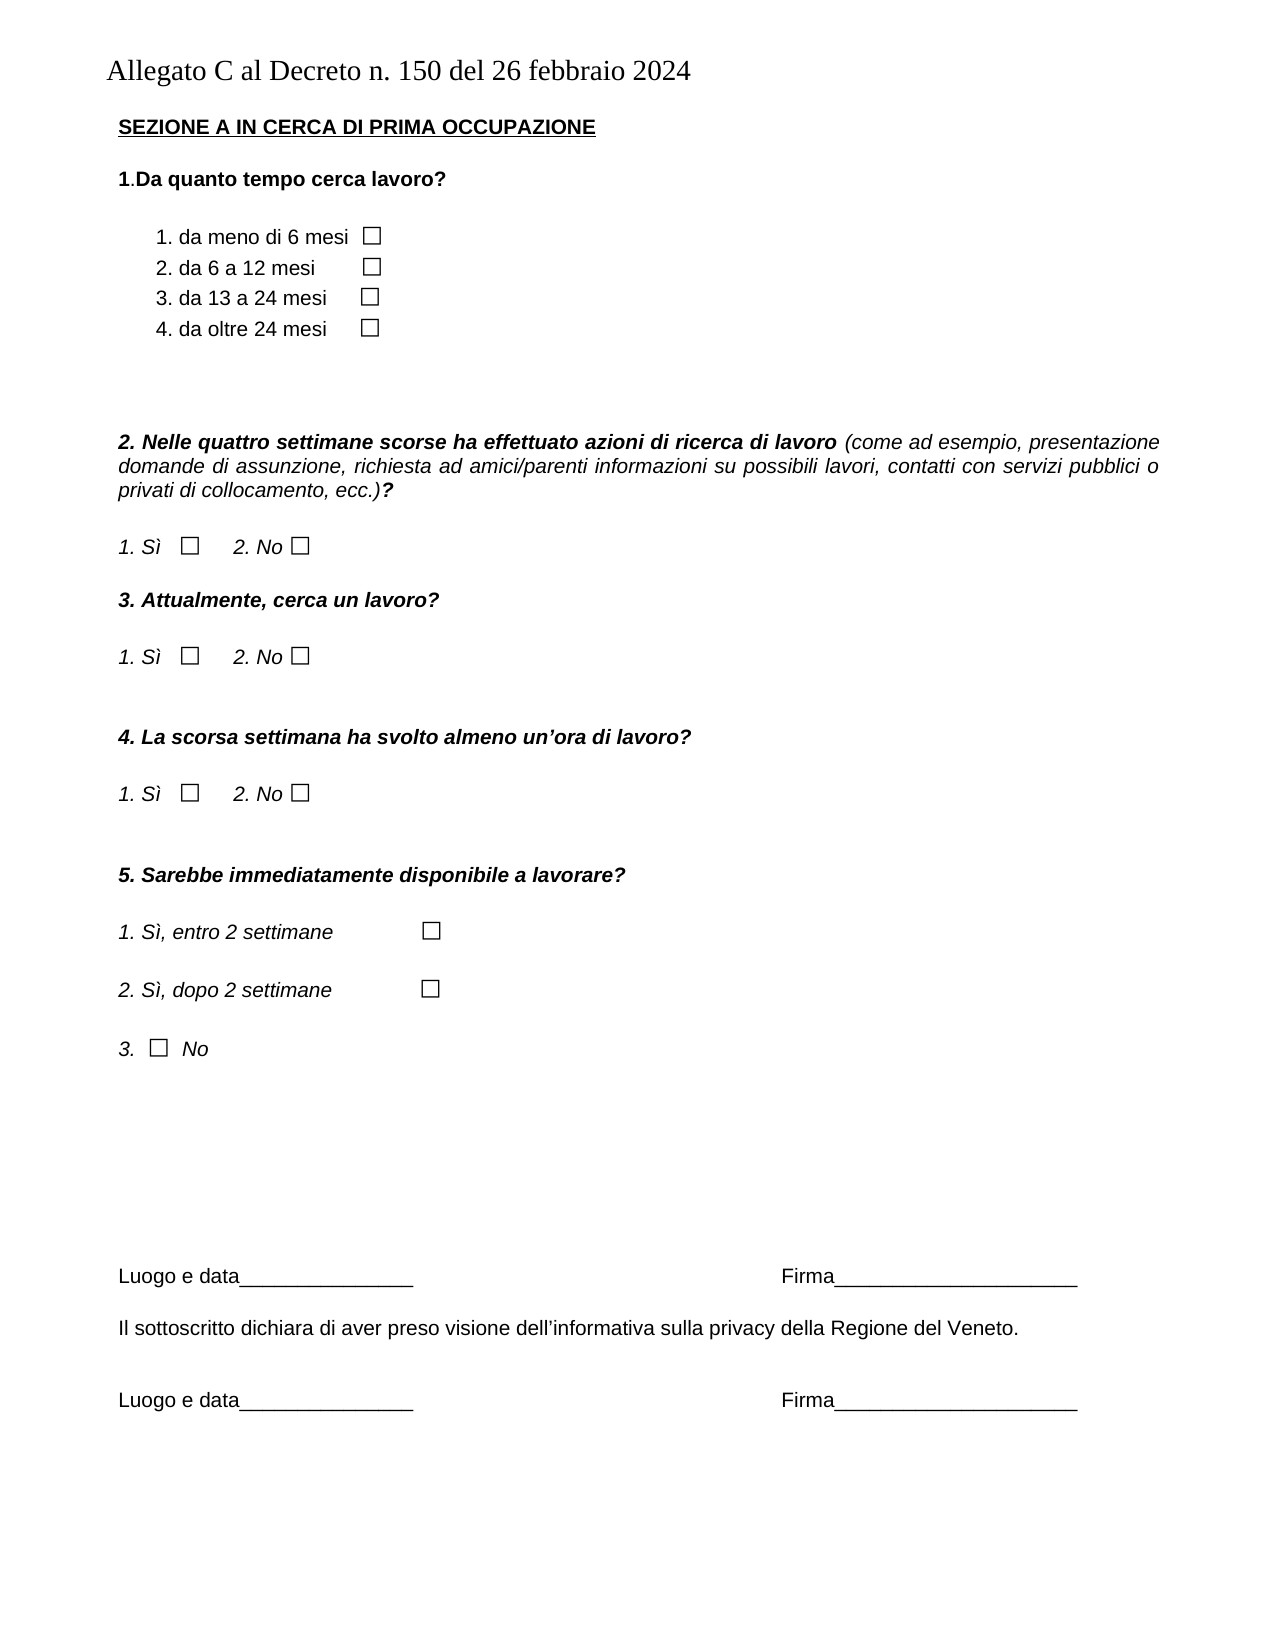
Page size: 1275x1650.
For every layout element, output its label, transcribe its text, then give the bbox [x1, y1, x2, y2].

text SEZIONE A IN CERCA DI PRIMA OCCUPAZIONE [118, 117, 1171, 139]
text 1. da meno di 6 mesi [156, 219, 1171, 251]
text 1. Sì, entro 2 settimane [118, 914, 452, 946]
text 4. da oltre 24 mesi [156, 312, 1171, 343]
text 1. Sì 2. No [118, 530, 353, 561]
text 3. No [118, 1032, 448, 1063]
text 3. da 13 a 24 mesi [156, 281, 1171, 312]
text 3. Attualmente, cerca un lavoro? [118, 588, 445, 612]
text 1. Sì 2. No [118, 777, 353, 808]
text 1. Sì 2. No [118, 640, 353, 671]
text 2. Nelle quattro settimane scorse ha effettuato azioni di ricerca di lavoro (come ad esempio, presentazione domande di assunzione, richiesta ad amici/parenti informazioni su possibili lavori, contatti con servizi pubblici o privati di collocamento, ecc.)? [118, 430, 1162, 502]
text Il sottoscritto dichiara di aver preso visione dell’informativa sulla privacy della Regione del Veneto. [118, 1316, 1171, 1340]
text 2. da 6 a 12 mesi [156, 251, 1171, 281]
text 5. Sarebbe immediatamente disponibile a lavorare? [118, 863, 637, 887]
text 1.Da quanto tempo cerca lavoro? [118, 167, 452, 191]
text 2. Sì, dopo 2 settimane [118, 973, 451, 1004]
text 4. La scorsa settimana ha svolto almeno un’ora di lavoro? [118, 726, 1161, 749]
text Luogo e data_______________ Firma_____________________ [118, 1388, 1110, 1412]
text Luogo e data_______________ Firma_____________________ [118, 1264, 1096, 1288]
